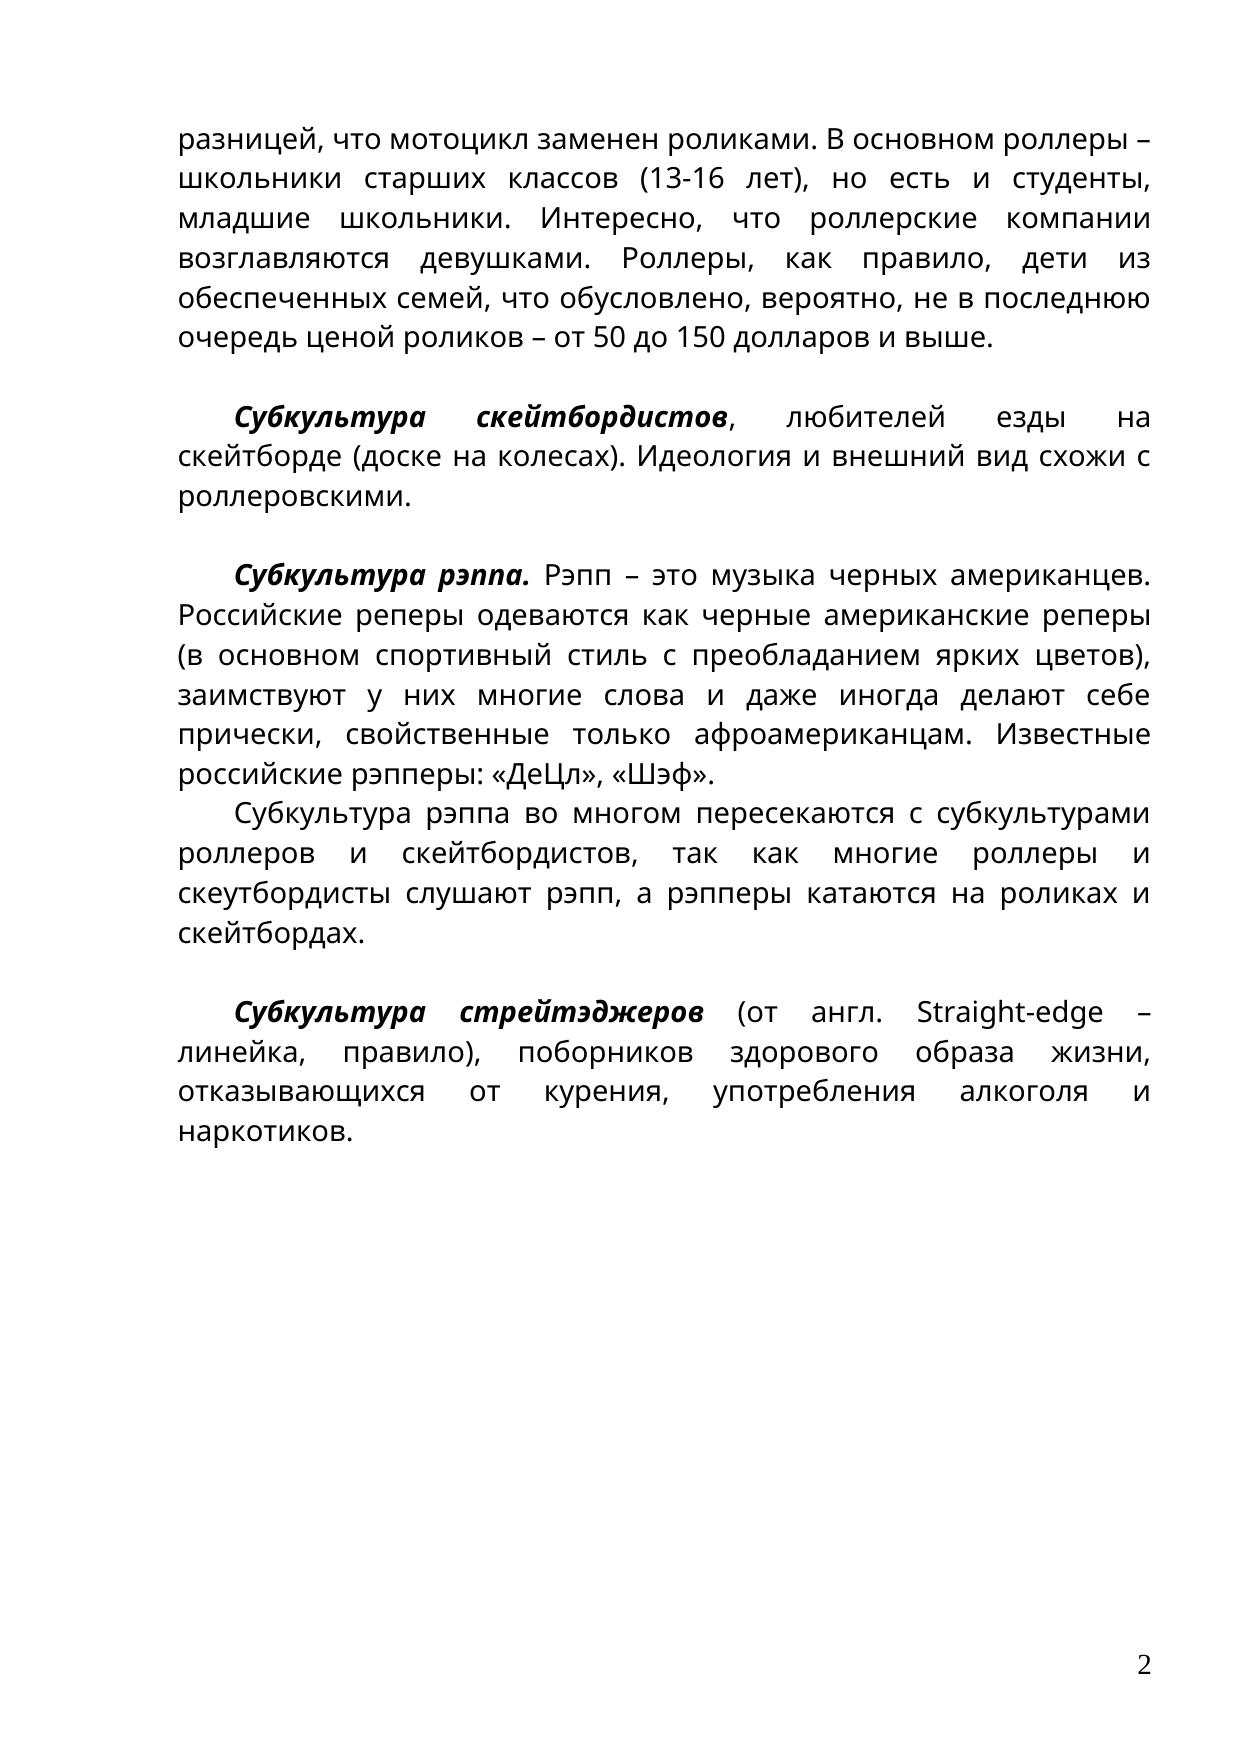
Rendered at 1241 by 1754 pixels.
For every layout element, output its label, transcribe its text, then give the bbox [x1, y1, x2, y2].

text Субкультура стрейтэджеров (от англ. Straight-edge – линейка, правило), поборников здорового образа жизни, отказывающихся от курения, употребления алкоголя и наркотиков. [177, 991, 1152, 1150]
text Субкультура рэппа. Рэпп – это музыка черных американцев. Российские реперы одеваются как черные американские реперы (в основном спортивный стиль с преобладанием ярких цветов), заимствуют у них многие слова и даже иногда делают себе прически, свойственные только афроамериканцам. Известные российские рэпперы: «ДеЦл», «Шэф». [177, 555, 1152, 793]
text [177, 118, 1152, 356]
text Субкультура рэппа во многом пересекаются с субкультурами роллеров и скейтбордистов, так как многие роллеры и скеутбордисты слушают рэпп, а рэпперы катаются на роликах и скейтбордах. [177, 793, 1152, 952]
text Субкультура скейтбордистов, любителей езды на скейтборде (доске на колесах). Идеология и внешний вид схожи с роллеровскими. [177, 396, 1152, 515]
